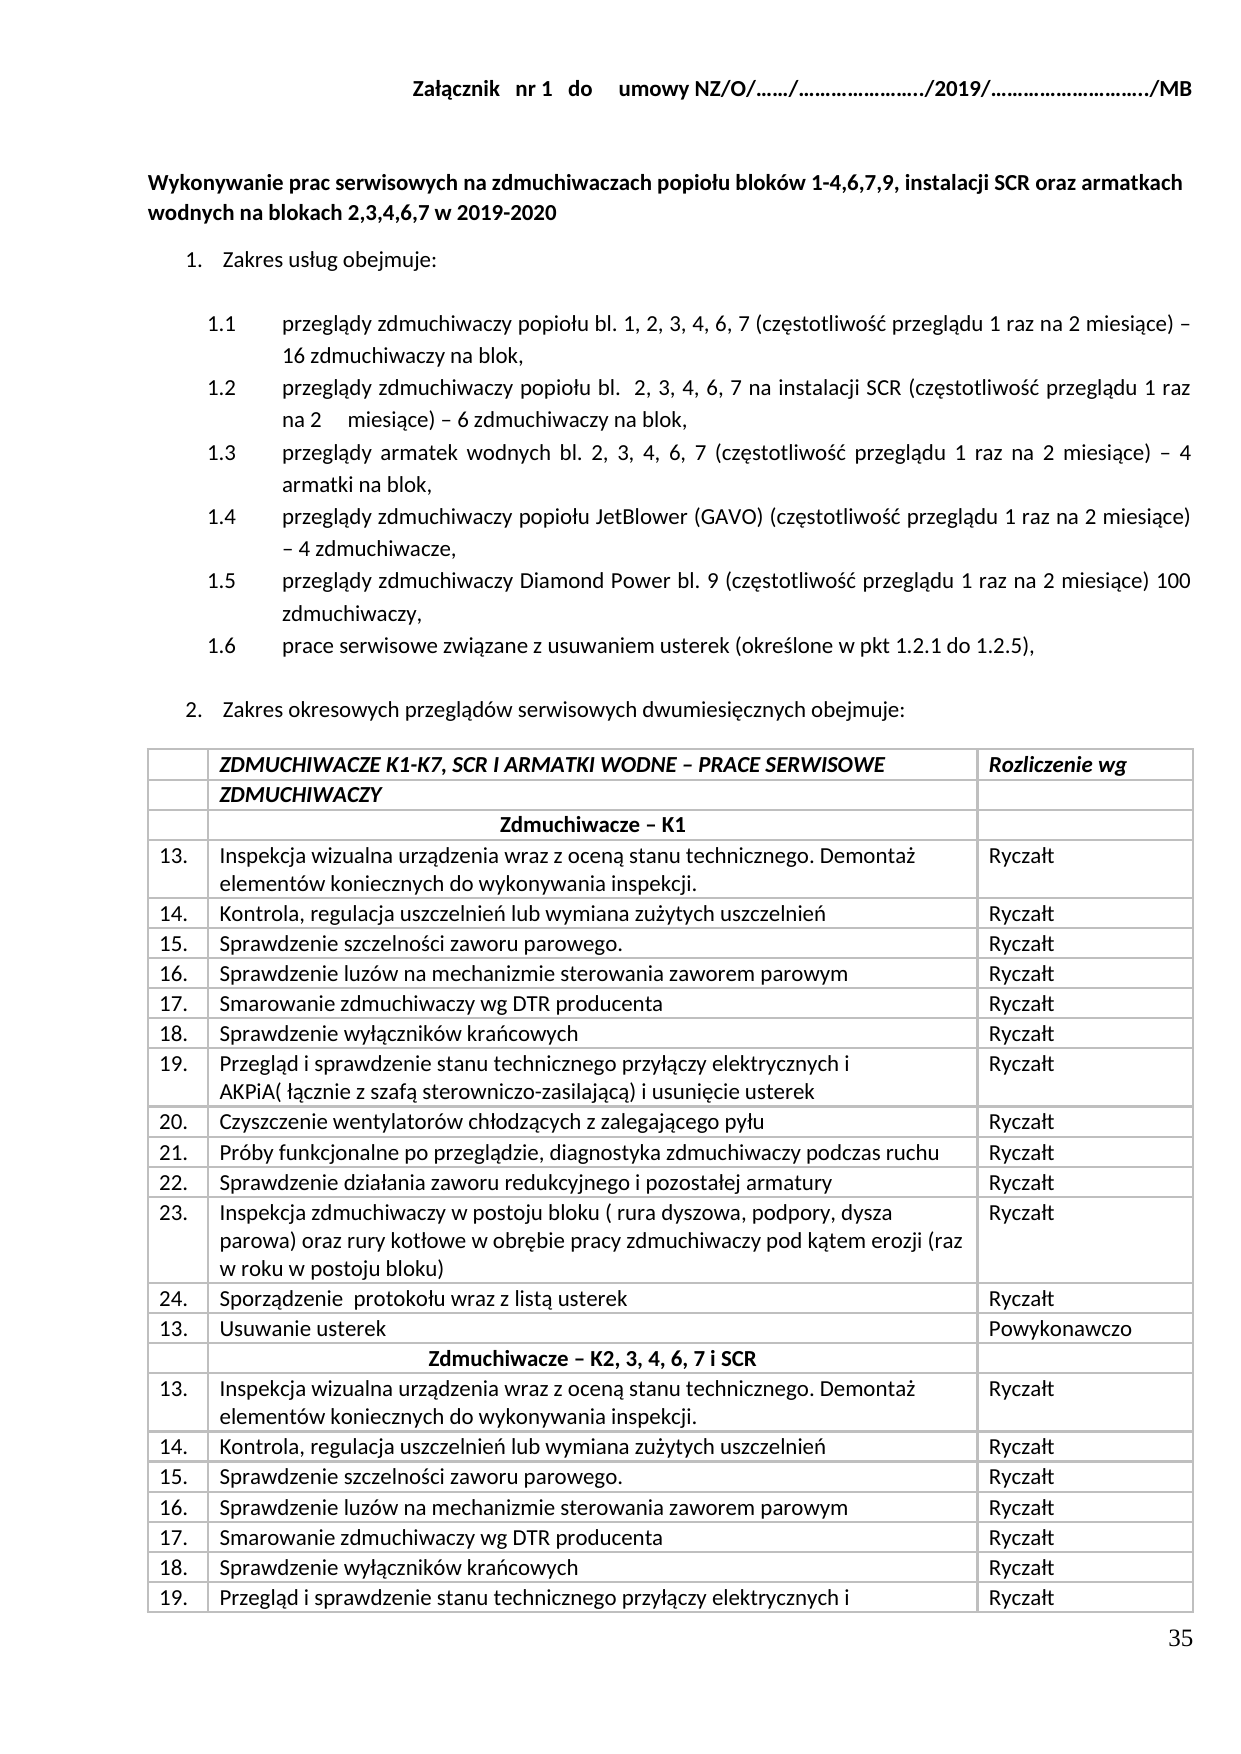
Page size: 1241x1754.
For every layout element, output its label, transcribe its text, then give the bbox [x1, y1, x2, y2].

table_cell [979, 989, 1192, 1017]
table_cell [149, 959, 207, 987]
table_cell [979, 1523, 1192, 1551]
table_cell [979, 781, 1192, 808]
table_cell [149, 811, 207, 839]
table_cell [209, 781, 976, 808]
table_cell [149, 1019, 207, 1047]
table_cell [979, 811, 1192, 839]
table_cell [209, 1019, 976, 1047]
list Zakres okresowych przeglądów serwisowych dwumiesięcznych obejmuje: [185, 695, 1193, 723]
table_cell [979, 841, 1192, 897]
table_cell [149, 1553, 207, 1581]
list przeglądy armatek wodnych bl. 2, 3, 4, 6, 7 (częstotliwość przeglądu 1 raz na 2 miesiące) – 4 armatki na blok, [207, 438, 1193, 498]
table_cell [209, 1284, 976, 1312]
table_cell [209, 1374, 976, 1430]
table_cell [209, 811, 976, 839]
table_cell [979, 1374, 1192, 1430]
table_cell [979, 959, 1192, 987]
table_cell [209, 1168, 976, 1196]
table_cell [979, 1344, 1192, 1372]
text Załącznik nr 1 do umowy NZ/O/……/…………………../2019/………………………../MB [148, 74, 1193, 102]
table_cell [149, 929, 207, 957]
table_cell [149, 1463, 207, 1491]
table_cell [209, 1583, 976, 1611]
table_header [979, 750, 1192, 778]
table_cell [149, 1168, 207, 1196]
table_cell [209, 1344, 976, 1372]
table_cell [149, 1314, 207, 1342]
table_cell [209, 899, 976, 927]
list przeglądy zdmuchiwaczy popiołu JetBlower (GAVO) (częstotliwość przeglądu 1 raz na 2 miesiące) – 4 zdmuchiwacze, [207, 502, 1193, 562]
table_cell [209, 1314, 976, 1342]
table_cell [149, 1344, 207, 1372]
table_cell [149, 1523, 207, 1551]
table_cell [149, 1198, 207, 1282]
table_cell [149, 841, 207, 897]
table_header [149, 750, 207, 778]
list przeglądy zdmuchiwaczy popiołu bl. 1, 2, 3, 4, 6, 7 (częstotliwość przeglądu 1 raz na 2 miesiące) – 16 zdmuchiwaczy na blok, [207, 309, 1193, 369]
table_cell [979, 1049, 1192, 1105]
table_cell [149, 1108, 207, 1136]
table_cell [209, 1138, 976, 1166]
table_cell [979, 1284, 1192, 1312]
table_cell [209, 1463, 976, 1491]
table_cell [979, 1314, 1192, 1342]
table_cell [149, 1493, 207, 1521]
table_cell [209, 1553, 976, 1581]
list przeglądy zdmuchiwaczy Diamond Power bl. 9 (częstotliwość przeglądu 1 raz na 2 miesiące) 100 zdmuchiwaczy, [207, 567, 1193, 627]
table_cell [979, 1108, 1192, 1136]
text Wykonywanie prac serwisowych na zdmuchiwaczach popiołu bloków 1-4,6,7,9, instalacji SCR oraz armatkach wodnych na blokach 2,3,4,6,7 w 2019-2020 [148, 168, 1193, 226]
list przeglądy zdmuchiwaczy popiołu bl. 2, 3, 4, 6, 7 na instalacji SCR (częstotliwość przeglądu 1 raz na 2 miesiące) – 6 zdmuchiwaczy na blok, [207, 373, 1193, 434]
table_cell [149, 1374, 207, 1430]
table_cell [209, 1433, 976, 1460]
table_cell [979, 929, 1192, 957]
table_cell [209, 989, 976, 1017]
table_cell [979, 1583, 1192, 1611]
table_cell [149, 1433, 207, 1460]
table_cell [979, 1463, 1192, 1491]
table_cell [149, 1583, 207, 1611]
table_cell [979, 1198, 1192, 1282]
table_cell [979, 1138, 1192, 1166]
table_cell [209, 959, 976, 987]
list prace serwisowe związane z usuwaniem usterek (określone w pkt 1.2.1 do 1.2.5), [207, 631, 1193, 659]
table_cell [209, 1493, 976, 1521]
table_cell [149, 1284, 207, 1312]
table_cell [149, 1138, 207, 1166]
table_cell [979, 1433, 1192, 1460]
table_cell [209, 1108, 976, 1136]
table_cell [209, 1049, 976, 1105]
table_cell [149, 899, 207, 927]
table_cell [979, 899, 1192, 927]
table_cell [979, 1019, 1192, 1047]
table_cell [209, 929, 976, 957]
list Zakres usług obejmuje: [185, 245, 1193, 273]
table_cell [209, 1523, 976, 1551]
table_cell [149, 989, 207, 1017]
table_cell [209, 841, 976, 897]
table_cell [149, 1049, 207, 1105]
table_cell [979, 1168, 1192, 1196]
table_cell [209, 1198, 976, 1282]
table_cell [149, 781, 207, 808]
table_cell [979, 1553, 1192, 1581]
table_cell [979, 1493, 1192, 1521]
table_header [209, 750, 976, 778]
